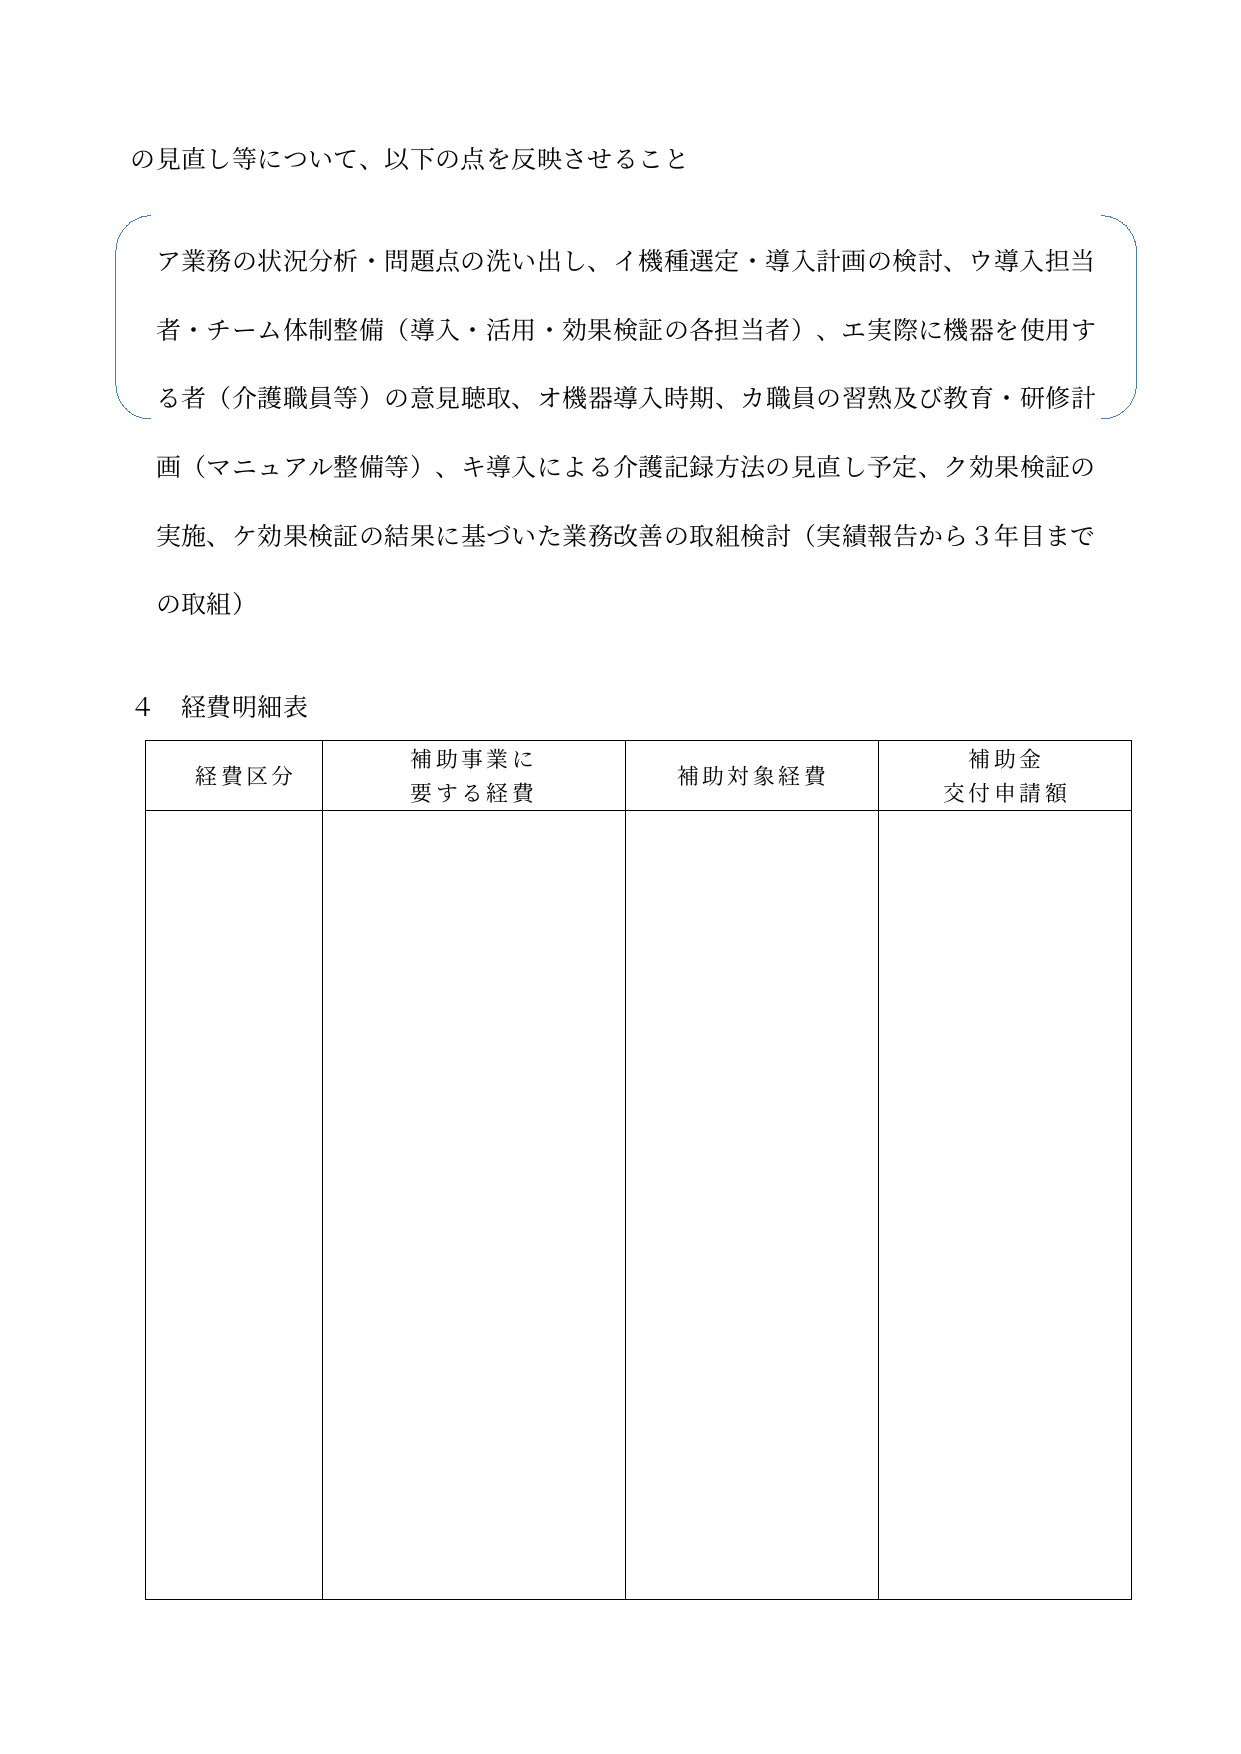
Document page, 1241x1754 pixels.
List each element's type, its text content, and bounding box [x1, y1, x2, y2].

table_header 補助金 交付申請額 [879, 741, 1131, 809]
table_header 経費区分 [146, 741, 322, 809]
table_cell [146, 811, 322, 1599]
table_header 補助対象経費 [626, 741, 878, 809]
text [130, 123, 1122, 192]
table_cell [879, 811, 1131, 1599]
table_header 補助事業に 要する経費 [323, 741, 625, 809]
text ４ 経費明細表 [130, 671, 1122, 740]
text ア業務の状況分析・問題点の洗い出し、イ機種選定・導入計画の検討、ウ導入担当者・チーム体制整備（導入・活用・効果検証の各担当者）、エ実際に機器を使用する者（介護職員等）の意見聴取、オ機器導入時期、カ職員の習熟及び教育・研修計画（マニュアル整備等）、キ導入による介護記録方法の見直し予定、ク効果検証の実施、ケ効果検証の結果に基づいた業務改善の取組検討（実績報告から３年目までの取組） [141, 226, 1110, 637]
table_cell [626, 811, 878, 1599]
table_cell [323, 811, 625, 1599]
